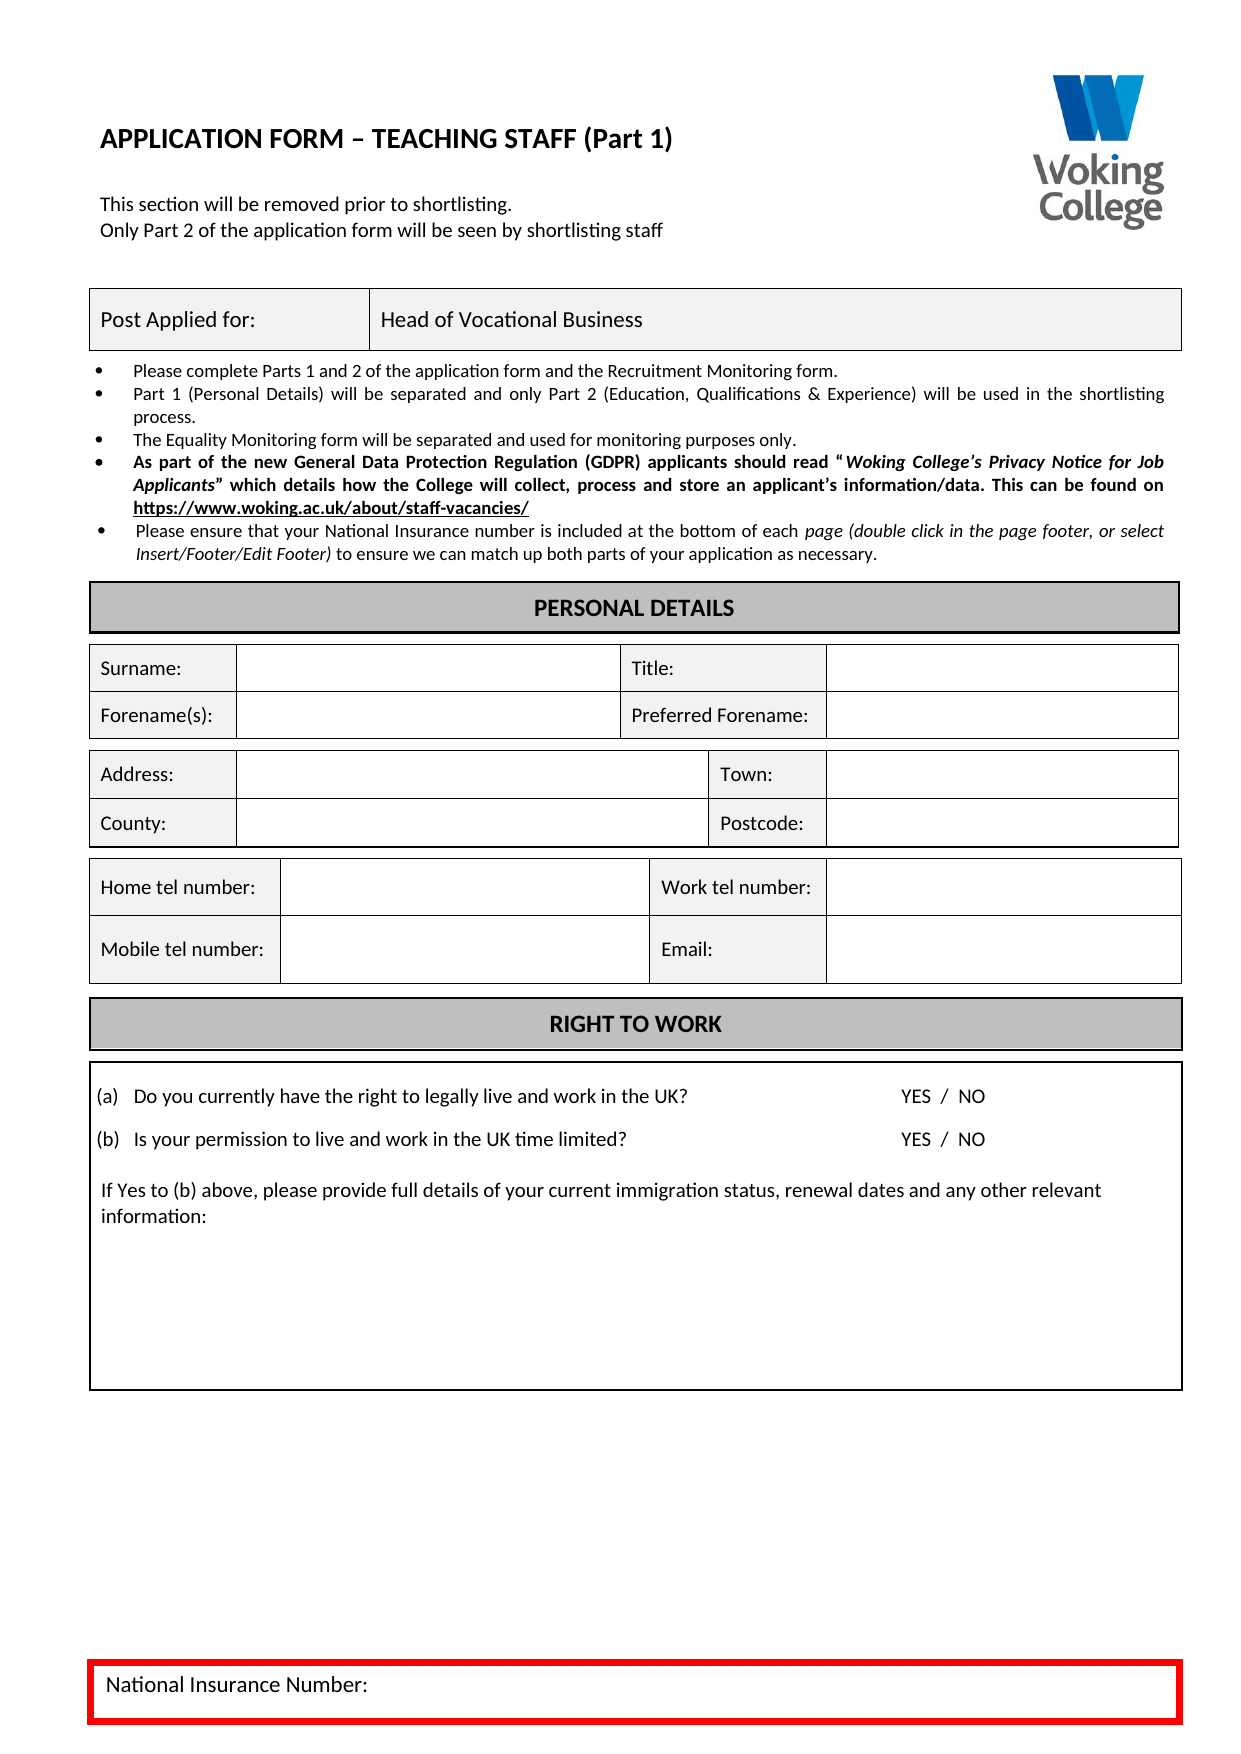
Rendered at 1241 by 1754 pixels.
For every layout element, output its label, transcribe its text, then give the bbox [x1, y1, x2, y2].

table_header [827, 645, 1178, 691]
table_header Title: [621, 645, 826, 691]
picture [1029, 73, 1167, 231]
table_header [989, 73, 1178, 275]
table_cell [237, 692, 620, 738]
table_header [827, 751, 1178, 798]
table_cell [827, 799, 1178, 846]
table_cell Forename(s): [90, 692, 236, 738]
table_header Work tel number: [650, 859, 826, 915]
table_header Head of Vocational Business [370, 289, 1181, 350]
list As part of the new General Data Protection Regulation (GDPR) applicants should read “Woking College’s Privacy Notice for Job Applicants” which details how the College will collect, process and store an applicant’s information/data. This can be found on https://www.woking.ac.uk/about/staff-vacancies/ [96, 451, 1166, 519]
table_header RIGHT TO WORK [91, 999, 1181, 1048]
table_cell Preferred Forename: [621, 692, 826, 738]
table_header Post Applied for: [90, 289, 369, 350]
table_header [827, 859, 1181, 915]
table_cell Mobile tel number: [90, 916, 280, 983]
table_cell County: [90, 799, 236, 846]
table_header Town: [709, 751, 826, 798]
table_header PERSONAL DETAILS [91, 583, 1178, 631]
list Part 1 (Personal Details) will be separated and only Part 2 (Education, Qualifications & Experience) will be used in the shortlisting process. [96, 382, 1166, 428]
table_cell [827, 692, 1178, 738]
table_header Address: [90, 751, 236, 798]
table_cell [281, 916, 649, 983]
table_header [237, 751, 708, 798]
list Please complete Parts 1 and 2 of the application form and the Recruitment Monitoring form. [96, 359, 1166, 382]
table_header Do you currently have the right to legally live and work in the UK? YES / NO Is your permission to live and work in the UK time limited? YES / NO If Yes to (b) above, please provide full details of your current immigration status, renewal dates and any other relevant information: [91, 1063, 1181, 1388]
table_header Surname: [90, 645, 236, 691]
table_header APPLICATION FORM – TEACHING STAFF (Part 1) This section will be removed prior to shortlisting. Only Part 2 of the application form will be seen by shortlisting staff [89, 73, 989, 275]
list Please ensure that your National Insurance number is included at the bottom of each page (double click in the page footer, or select Insert/Footer/Edit Footer) to ensure we can match up both parts of your application as necessary. [98, 519, 1166, 565]
list The Equality Monitoring form will be separated and used for monitoring purposes only. [96, 428, 1166, 451]
table_cell [237, 799, 708, 846]
table_cell [827, 916, 1181, 983]
table_header [281, 859, 649, 915]
table_header Home tel number: [90, 859, 280, 915]
table_header [237, 645, 620, 691]
table_cell Email: [650, 916, 826, 983]
table_cell Postcode: [709, 799, 826, 846]
